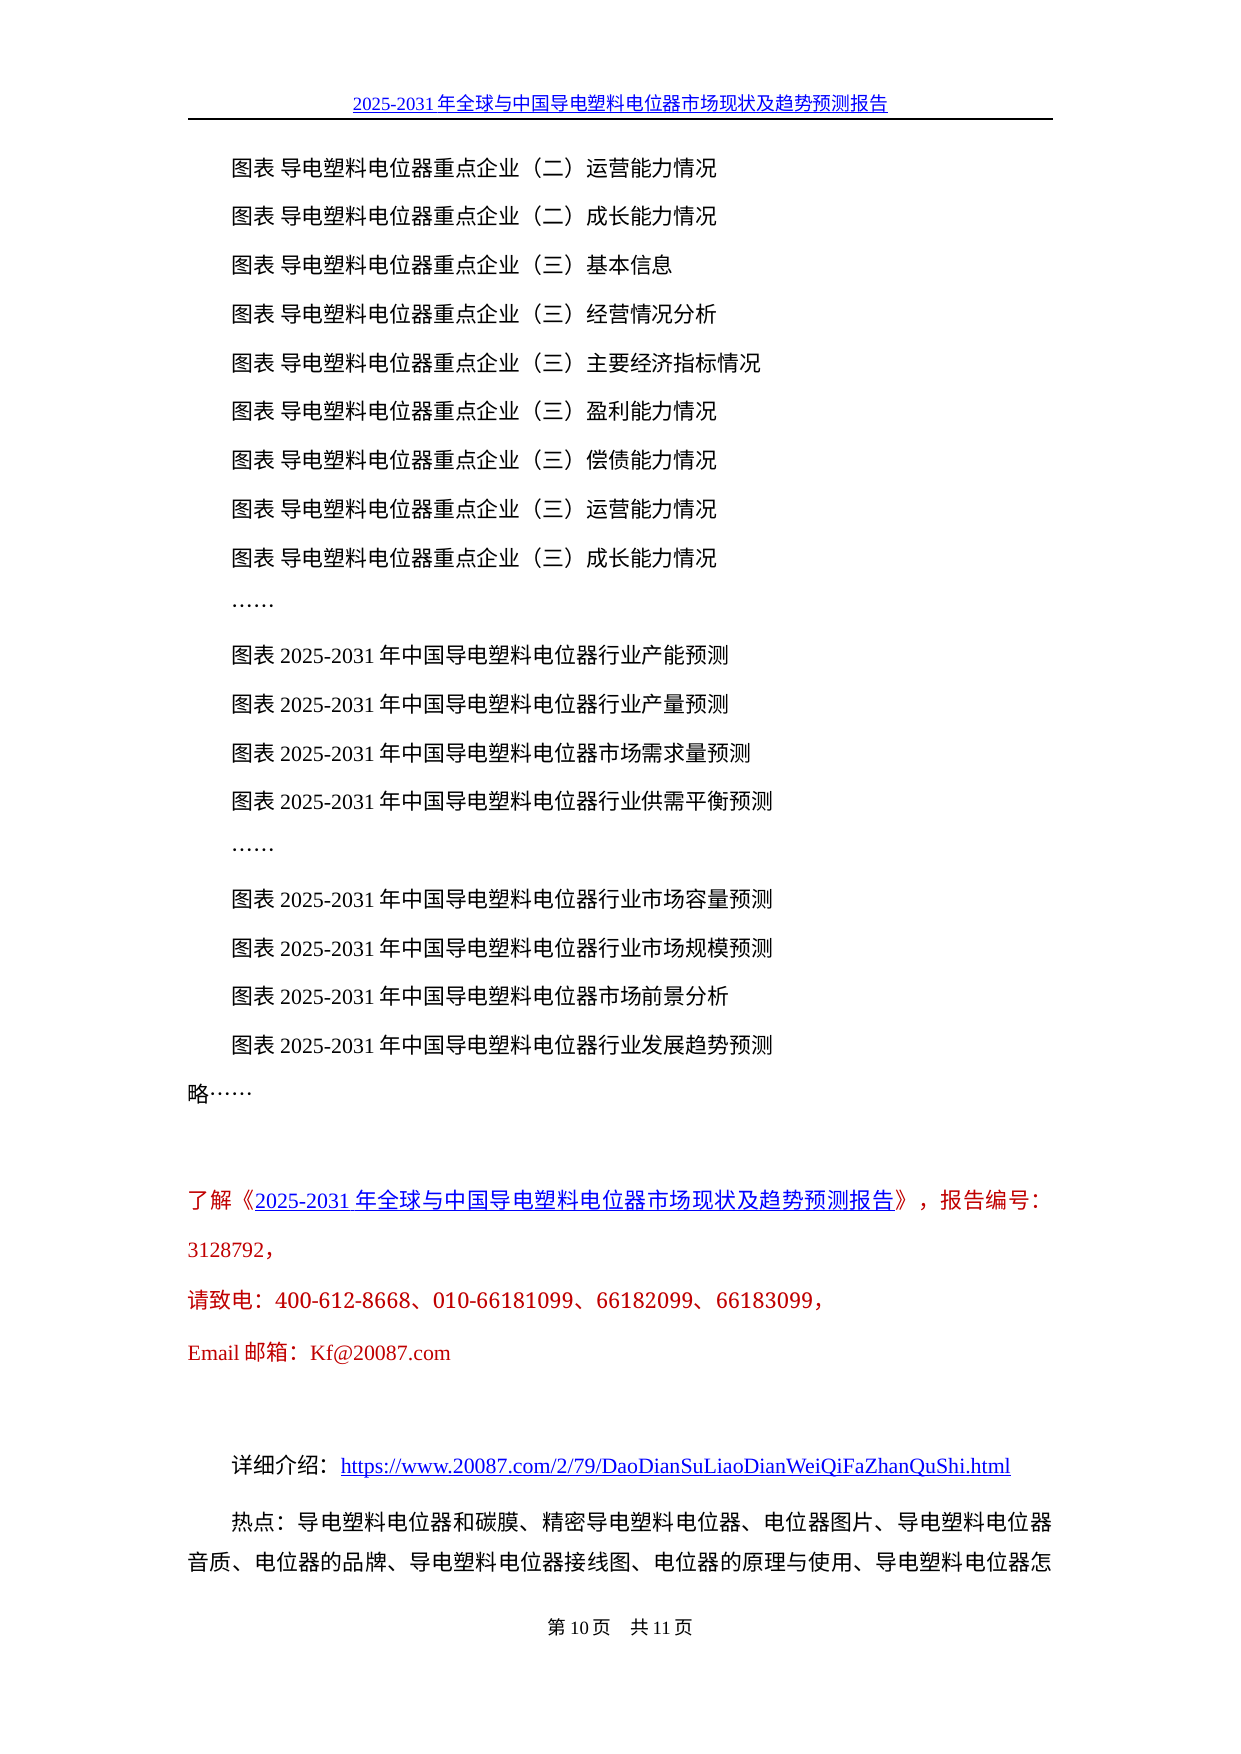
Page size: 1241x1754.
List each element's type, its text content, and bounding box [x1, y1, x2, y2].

text 了解《2025-2031年全球与中国导电塑料电位器市场现状及趋势预测报告》，报告编号：3128792， [187, 1183, 1053, 1264]
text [187, 1504, 1053, 1577]
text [187, 150, 1053, 1109]
text 详细介绍：https://www.20087.com/2/79/DaoDianSuLiaoDianWeiQiFaZhanQuShi.html [187, 1448, 1053, 1480]
text Email邮箱：Kf@20087.com [187, 1335, 1053, 1367]
text 请致电：400-612-8668、010-66181099、66182099、66183099， [187, 1283, 1053, 1316]
